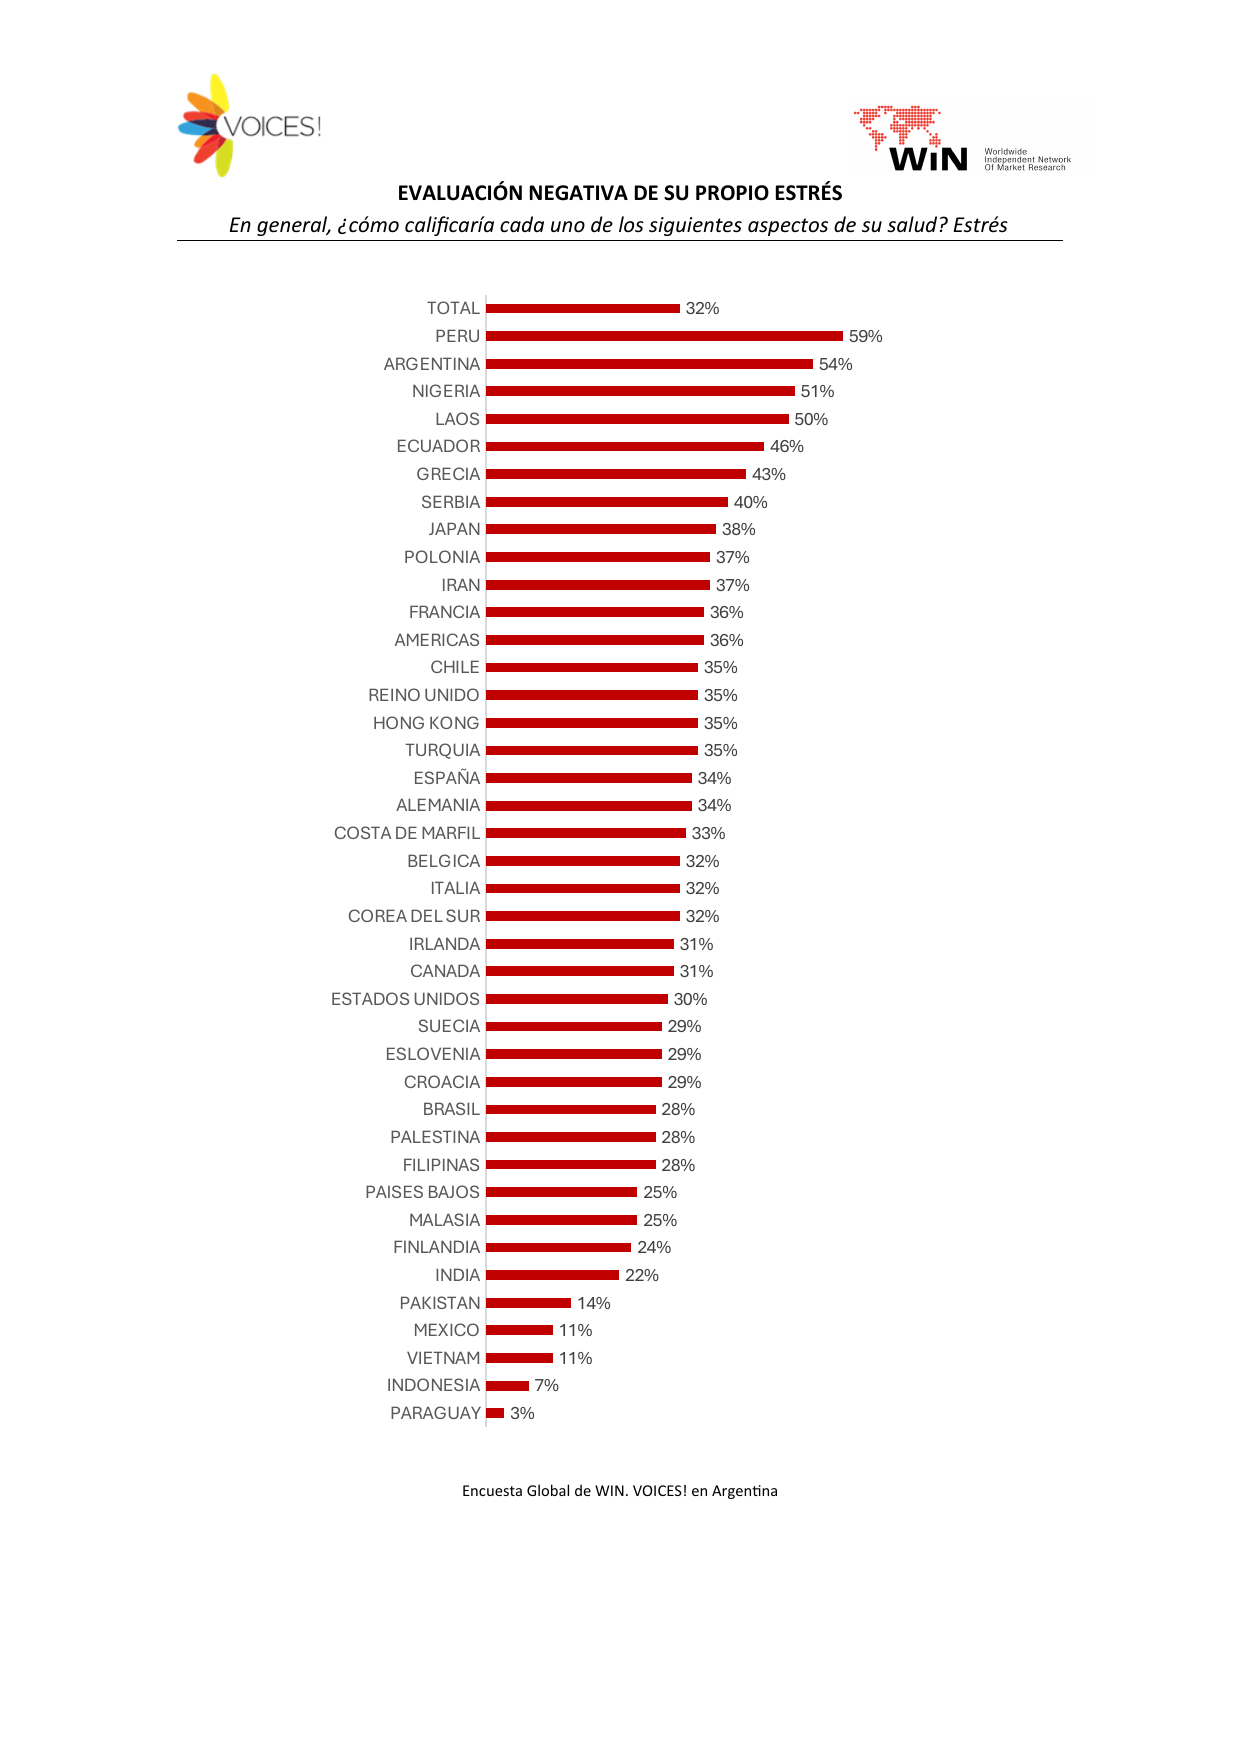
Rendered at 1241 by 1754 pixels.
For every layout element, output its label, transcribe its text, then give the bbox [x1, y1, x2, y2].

picture [177, 73, 321, 178]
text En general, ¿cómo calificaría cada uno de los siguientes aspectos de su salud? Estrés [177, 210, 1063, 240]
picture [847, 95, 1095, 177]
text EVALUACIÓN NEGATIVA DE SU PROPIO ESTRÉS [177, 178, 1063, 206]
text Encuesta Global de WIN. VOICES! en Argentina [177, 1481, 1063, 1501]
